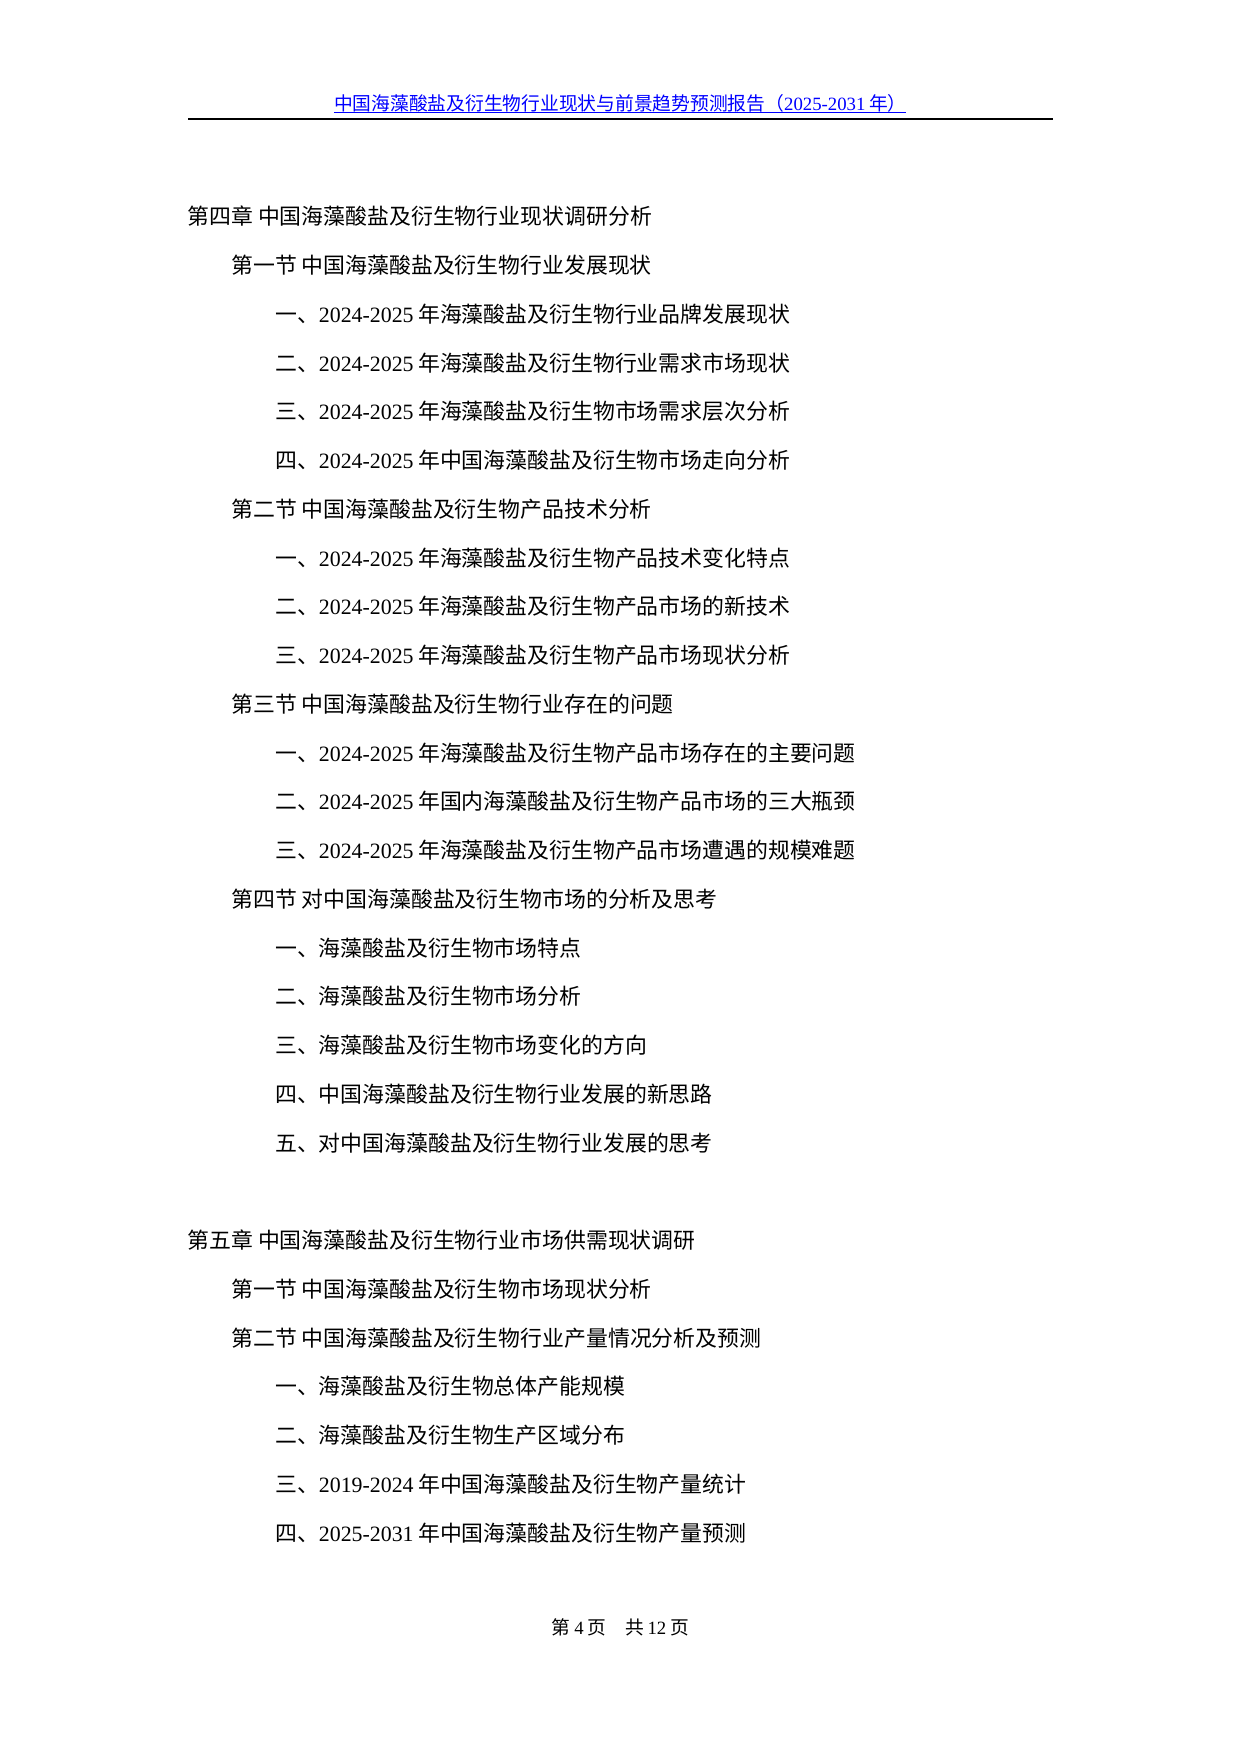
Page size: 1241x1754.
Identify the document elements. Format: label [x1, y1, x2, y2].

text [187, 150, 1053, 1548]
